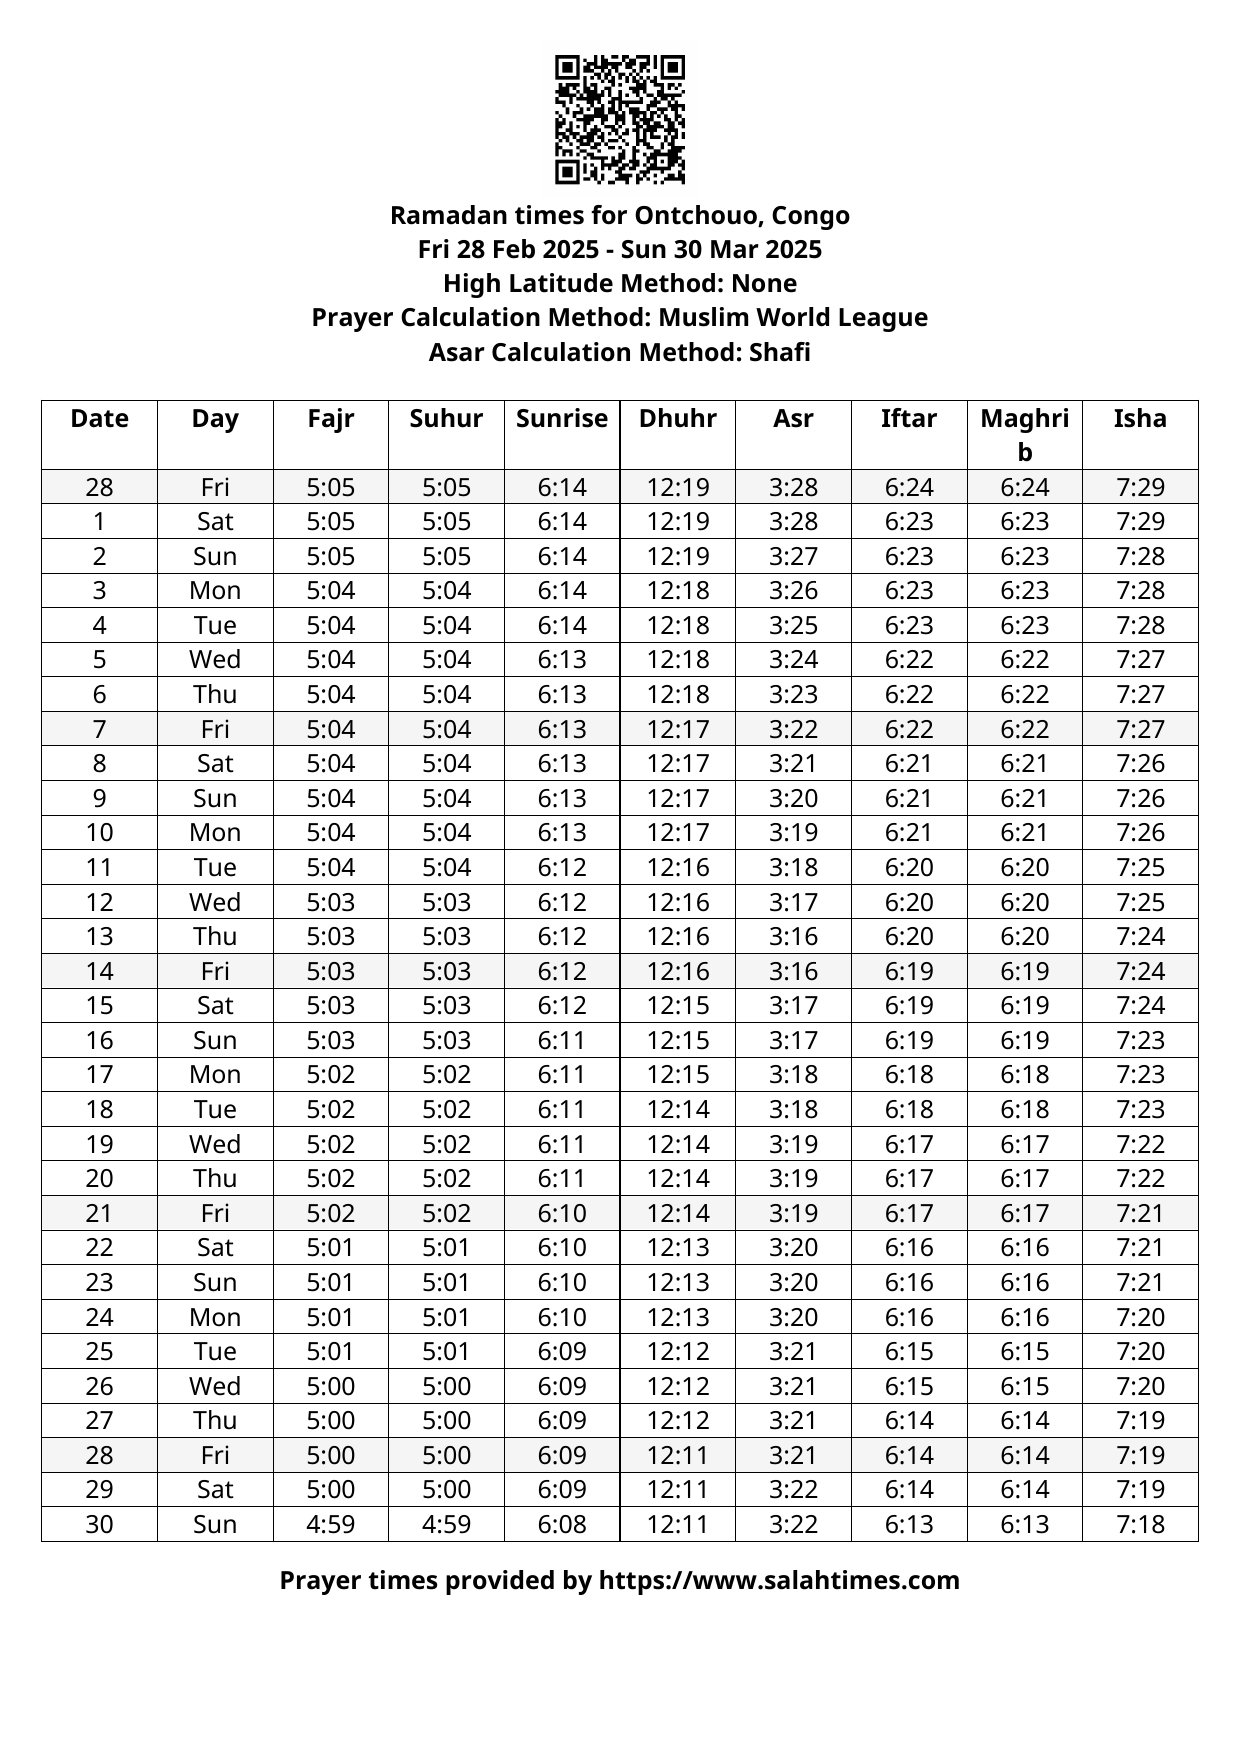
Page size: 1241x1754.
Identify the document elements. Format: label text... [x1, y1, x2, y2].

table_cell 5:05 [274, 470, 388, 503]
table_cell 21 [42, 1196, 157, 1229]
table_cell 5:01 [274, 1231, 388, 1264]
table_cell 6:20 [968, 919, 1082, 953]
table_cell 3:22 [736, 1473, 851, 1506]
text Ramadan times for Ontchouo, Congo [42, 198, 1198, 232]
table_cell 3:16 [736, 954, 851, 987]
table_cell 6:22 [852, 712, 967, 745]
table_cell 7:28 [1083, 539, 1198, 572]
table_cell 7:21 [1083, 1265, 1198, 1299]
table_cell 3:16 [736, 919, 851, 953]
table_cell 5:04 [389, 643, 504, 676]
table_cell 7:22 [1083, 1161, 1198, 1195]
table_cell 6:23 [968, 608, 1082, 642]
table_cell 6:11 [505, 1092, 619, 1126]
table_cell 12:18 [621, 643, 735, 676]
table_cell 5:04 [274, 712, 388, 745]
table_cell 7:22 [1083, 1127, 1198, 1160]
table_cell Mon [158, 1058, 273, 1091]
table_cell 5:03 [274, 919, 388, 953]
table_cell Sun [158, 1507, 273, 1541]
table_cell 29 [42, 1473, 157, 1506]
table_cell 6:13 [852, 1507, 967, 1541]
table_cell 6:13 [505, 816, 619, 849]
table_cell 6:23 [968, 504, 1082, 538]
table_cell 6:12 [505, 954, 619, 987]
table_cell 6:14 [505, 539, 619, 572]
table_cell Sat [158, 504, 273, 538]
table_cell 6:14 [505, 608, 619, 642]
table_cell 6:19 [968, 1023, 1082, 1057]
table_cell 5:02 [274, 1092, 388, 1126]
table_cell 7:24 [1083, 989, 1198, 1022]
table_cell 12:16 [621, 954, 735, 987]
table_cell Wed [158, 643, 273, 676]
table_cell 7:18 [1083, 1507, 1198, 1541]
table_cell 6:18 [852, 1092, 967, 1126]
table_cell 6:22 [968, 677, 1082, 711]
table_cell 6:23 [852, 608, 967, 642]
table_cell Thu [158, 1404, 273, 1437]
table_cell 12:11 [621, 1507, 735, 1541]
table_cell 12:12 [621, 1334, 735, 1368]
table_cell 5:00 [389, 1369, 504, 1402]
table_cell 3:22 [736, 712, 851, 745]
table_cell 3:28 [736, 470, 851, 503]
table_cell 5:02 [274, 1161, 388, 1195]
table_cell Tue [158, 1092, 273, 1126]
table_cell 3:24 [736, 643, 851, 676]
table_cell 6:19 [852, 989, 967, 1022]
table_cell Sun [158, 539, 273, 572]
table_cell 5:02 [389, 1058, 504, 1091]
table_cell 6:24 [968, 470, 1082, 503]
table_cell 6:09 [505, 1334, 619, 1368]
table_cell 6:23 [968, 539, 1082, 572]
table_cell Sat [158, 1231, 273, 1264]
table_header Sunrise [505, 401, 619, 469]
table_cell Mon [158, 816, 273, 849]
table_cell 4:59 [389, 1507, 504, 1541]
table_cell 3:27 [736, 539, 851, 572]
table_header Isha [1083, 401, 1198, 469]
table_cell 6:24 [852, 470, 967, 503]
table_cell Sat [158, 1473, 273, 1506]
table_cell 6:12 [505, 885, 619, 918]
table_cell 6:21 [968, 746, 1082, 780]
table_cell 5:03 [389, 954, 504, 987]
table_cell 12:17 [621, 781, 735, 814]
table_cell Fri [158, 712, 273, 745]
table_cell 10 [42, 816, 157, 849]
table_cell 5:04 [274, 746, 388, 780]
table_cell Mon [158, 574, 273, 607]
table_cell 4 [42, 608, 157, 642]
table_cell 5:05 [274, 539, 388, 572]
table_cell Fri [158, 1438, 273, 1472]
table_cell 5:02 [389, 1127, 504, 1160]
picture [542, 41, 699, 198]
table_cell 5:04 [274, 816, 388, 849]
table_cell 6:15 [852, 1334, 967, 1368]
table_cell 22 [42, 1231, 157, 1264]
table_cell Sat [158, 989, 273, 1022]
table_cell 6:22 [968, 643, 1082, 676]
table_cell 6:14 [852, 1473, 967, 1506]
table_cell 7:19 [1083, 1404, 1198, 1437]
table_cell 5:01 [274, 1334, 388, 1368]
table_cell 5:03 [389, 885, 504, 918]
table_cell 3:25 [736, 608, 851, 642]
table_cell 7:20 [1083, 1334, 1198, 1368]
table_cell 3:26 [736, 574, 851, 607]
table_cell 3:21 [736, 1369, 851, 1402]
table_cell 12:17 [621, 746, 735, 780]
table_header Iftar [852, 401, 967, 469]
table_cell 12:14 [621, 1161, 735, 1195]
table_cell 3:18 [736, 1058, 851, 1091]
table_cell 7:26 [1083, 816, 1198, 849]
table_cell 6:16 [852, 1300, 967, 1333]
table_cell 7:27 [1083, 643, 1198, 676]
table_cell 3:17 [736, 989, 851, 1022]
table_cell 6:11 [505, 1161, 619, 1195]
table_header Day [158, 401, 273, 469]
table_cell 5:02 [274, 1058, 388, 1091]
table_cell 6:14 [505, 574, 619, 607]
table_cell 5:04 [389, 850, 504, 884]
table_cell 6:20 [852, 850, 967, 884]
table_cell 5:04 [389, 574, 504, 607]
table_cell 6:15 [968, 1334, 1082, 1368]
table_cell 6:20 [968, 885, 1082, 918]
table_cell 3 [42, 574, 157, 607]
table_cell 5:05 [389, 539, 504, 572]
table_cell 2 [42, 539, 157, 572]
table_cell 6:22 [968, 712, 1082, 745]
table_cell 5:04 [389, 816, 504, 849]
table_cell 7:25 [1083, 885, 1198, 918]
table_cell 6:20 [852, 919, 967, 953]
table_cell Sun [158, 1265, 273, 1299]
table_cell 7:26 [1083, 746, 1198, 780]
table_cell 7:24 [1083, 954, 1198, 987]
table_cell 12:14 [621, 1196, 735, 1229]
table_cell 6:13 [505, 712, 619, 745]
table_cell 5:01 [389, 1265, 504, 1299]
table_cell 6:09 [505, 1404, 619, 1437]
table_cell 5:04 [274, 608, 388, 642]
table_cell 12:12 [621, 1404, 735, 1437]
table_cell 5:03 [274, 885, 388, 918]
table_cell 5:01 [274, 1265, 388, 1299]
text Prayer times provided by https://www.salahtimes.com [42, 1563, 1198, 1597]
table_cell 7:23 [1083, 1058, 1198, 1091]
table_cell 12:17 [621, 816, 735, 849]
table_cell Sat [158, 746, 273, 780]
table_cell 5:03 [274, 989, 388, 1022]
table_cell 3:28 [736, 504, 851, 538]
table_cell 7:23 [1083, 1092, 1198, 1126]
table_cell 7:27 [1083, 677, 1198, 711]
table_cell Thu [158, 677, 273, 711]
table_cell 6:14 [968, 1438, 1082, 1472]
table_cell 6:10 [505, 1300, 619, 1333]
table_cell 6:12 [505, 850, 619, 884]
table_cell 5:02 [274, 1196, 388, 1229]
table_cell 17 [42, 1058, 157, 1091]
table_cell Sun [158, 1023, 273, 1057]
table_cell 12:18 [621, 677, 735, 711]
text Asar Calculation Method: Shafi [42, 334, 1198, 368]
table_cell 7:19 [1083, 1438, 1198, 1472]
table_cell 12:11 [621, 1473, 735, 1506]
table_cell 6:19 [852, 954, 967, 987]
table_cell 12:15 [621, 1058, 735, 1091]
table_cell 7:29 [1083, 504, 1198, 538]
table_cell 7:20 [1083, 1369, 1198, 1402]
table_cell 24 [42, 1300, 157, 1333]
table_cell Tue [158, 1334, 273, 1368]
table_cell 3:21 [736, 1404, 851, 1437]
table_cell 3:17 [736, 1023, 851, 1057]
table_cell 5:00 [274, 1369, 388, 1402]
table_cell 3:19 [736, 816, 851, 849]
table_cell 7:21 [1083, 1196, 1198, 1229]
table_cell 5:00 [389, 1404, 504, 1437]
table_cell 6:18 [968, 1092, 1082, 1126]
table_cell Fri [158, 1196, 273, 1229]
table_cell 6:16 [852, 1231, 967, 1264]
table_cell 3:18 [736, 850, 851, 884]
table_cell 5:01 [389, 1300, 504, 1333]
table_cell 5:04 [274, 781, 388, 814]
table_cell 12:16 [621, 850, 735, 884]
table_cell 5:04 [274, 850, 388, 884]
table_cell 6:13 [968, 1507, 1082, 1541]
table_cell 6:13 [505, 677, 619, 711]
table_cell 1 [42, 504, 157, 538]
table_cell 8 [42, 746, 157, 780]
table_cell 6:14 [505, 470, 619, 503]
table_cell 6:15 [968, 1369, 1082, 1402]
table_cell 7:27 [1083, 712, 1198, 745]
table_cell 6:17 [852, 1196, 967, 1229]
table_cell 6:09 [505, 1438, 619, 1472]
table_cell 28 [42, 1438, 157, 1472]
table_cell 6:17 [852, 1127, 967, 1160]
table_cell 13 [42, 919, 157, 953]
table_cell 5:02 [389, 1161, 504, 1195]
table_cell 5:02 [274, 1127, 388, 1160]
table_cell 3:21 [736, 1438, 851, 1472]
table_cell 6:17 [968, 1127, 1082, 1160]
table_cell 6:11 [505, 1127, 619, 1160]
table_cell 25 [42, 1334, 157, 1368]
table_cell Fri [158, 470, 273, 503]
table_cell 5:04 [389, 746, 504, 780]
table_cell 18 [42, 1092, 157, 1126]
table_cell 5:05 [274, 504, 388, 538]
table_cell 6:13 [505, 781, 619, 814]
table_cell 3:20 [736, 781, 851, 814]
table_cell 16 [42, 1023, 157, 1057]
table_cell 5 [42, 643, 157, 676]
table_cell 5:00 [274, 1473, 388, 1506]
text Fri 28 Feb 2025 - Sun 30 Mar 2025 [42, 232, 1198, 266]
table_cell 12:13 [621, 1265, 735, 1299]
table_cell Thu [158, 919, 273, 953]
table_cell Sun [158, 781, 273, 814]
table_cell 20 [42, 1161, 157, 1195]
table_cell 6:19 [968, 954, 1082, 987]
table_cell 6:19 [968, 989, 1082, 1022]
table_cell 7:28 [1083, 574, 1198, 607]
table_cell 27 [42, 1404, 157, 1437]
table_cell 6:12 [505, 919, 619, 953]
table_cell 6:20 [968, 850, 1082, 884]
table_cell Fri [158, 954, 273, 987]
table_cell 6:09 [505, 1369, 619, 1402]
table_cell 9 [42, 781, 157, 814]
table_cell 30 [42, 1507, 157, 1541]
table_cell 12:19 [621, 504, 735, 538]
table_cell 7:19 [1083, 1473, 1198, 1506]
table_cell 5:04 [274, 677, 388, 711]
table_cell 6:14 [968, 1404, 1082, 1437]
table_cell 5:03 [274, 954, 388, 987]
table_cell 6:20 [852, 885, 967, 918]
table_cell 7 [42, 712, 157, 745]
table_cell 3:20 [736, 1231, 851, 1264]
table_cell 14 [42, 954, 157, 987]
table_cell 6:17 [968, 1196, 1082, 1229]
table_cell 6:13 [505, 643, 619, 676]
table_cell 5:00 [389, 1473, 504, 1506]
table_cell 12:15 [621, 1023, 735, 1057]
table_cell 6:11 [505, 1023, 619, 1057]
table_cell 5:03 [389, 1023, 504, 1057]
table_cell 6:23 [852, 539, 967, 572]
table_cell 5:05 [389, 470, 504, 503]
table_cell 6:15 [852, 1369, 967, 1402]
table_cell 6:23 [852, 504, 967, 538]
table_cell 6:21 [968, 781, 1082, 814]
table_cell 5:04 [389, 677, 504, 711]
table_cell 6:16 [968, 1231, 1082, 1264]
text High Latitude Method: None [42, 266, 1198, 300]
table_cell 6:10 [505, 1231, 619, 1264]
table_cell 6:21 [852, 781, 967, 814]
table_cell Wed [158, 1127, 273, 1160]
table_cell 5:03 [389, 919, 504, 953]
table_cell 12 [42, 885, 157, 918]
table_cell 6:16 [968, 1300, 1082, 1333]
table_header Asr [736, 401, 851, 469]
text Prayer Calculation Method: Muslim World League [42, 300, 1198, 334]
table_cell 6:11 [505, 1058, 619, 1091]
table_cell 5:04 [389, 712, 504, 745]
table_cell 12:18 [621, 574, 735, 607]
table_cell 5:05 [389, 504, 504, 538]
table_cell 12:12 [621, 1369, 735, 1402]
table_cell 12:17 [621, 712, 735, 745]
table_cell 12:16 [621, 919, 735, 953]
table_cell 5:01 [389, 1231, 504, 1264]
table_cell 6:21 [852, 746, 967, 780]
table_cell 12:19 [621, 539, 735, 572]
table_cell 12:11 [621, 1438, 735, 1472]
table_cell 12:15 [621, 989, 735, 1022]
table_cell 6:08 [505, 1507, 619, 1541]
table_cell 6:16 [852, 1265, 967, 1299]
table_header Date [42, 401, 157, 469]
table_cell 3:19 [736, 1127, 851, 1160]
table_cell 3:22 [736, 1507, 851, 1541]
table_cell 12:18 [621, 608, 735, 642]
table_cell 5:04 [274, 574, 388, 607]
table_cell 6 [42, 677, 157, 711]
table_cell 6:22 [852, 643, 967, 676]
table_cell 7:23 [1083, 1023, 1198, 1057]
table_cell 7:29 [1083, 470, 1198, 503]
table_cell 3:18 [736, 1092, 851, 1126]
table_cell Thu [158, 1161, 273, 1195]
table_cell 28 [42, 470, 157, 503]
table_cell 3:20 [736, 1300, 851, 1333]
table_cell 3:17 [736, 885, 851, 918]
table_cell Mon [158, 1300, 273, 1333]
table_cell 7:28 [1083, 608, 1198, 642]
table_cell 6:19 [852, 1023, 967, 1057]
table_cell 3:19 [736, 1196, 851, 1229]
table_cell 12:14 [621, 1127, 735, 1160]
table_cell 12:19 [621, 470, 735, 503]
table_header Suhur [389, 401, 504, 469]
table_cell Wed [158, 1369, 273, 1402]
table_cell 5:04 [389, 781, 504, 814]
table_cell 6:21 [852, 816, 967, 849]
table_cell 6:12 [505, 989, 619, 1022]
table_cell 5:01 [274, 1300, 388, 1333]
table_cell 6:21 [968, 816, 1082, 849]
table_cell 5:00 [274, 1404, 388, 1437]
table_cell Wed [158, 885, 273, 918]
table_cell 5:03 [274, 1023, 388, 1057]
table_cell 23 [42, 1265, 157, 1299]
table_cell 19 [42, 1127, 157, 1160]
table_cell 6:10 [505, 1196, 619, 1229]
table_cell 11 [42, 850, 157, 884]
table_cell 3:19 [736, 1161, 851, 1195]
table_cell 3:21 [736, 1334, 851, 1368]
table_cell 6:23 [852, 574, 967, 607]
table_cell 7:24 [1083, 919, 1198, 953]
table_cell 7:20 [1083, 1300, 1198, 1333]
table_cell 7:21 [1083, 1231, 1198, 1264]
table_cell 5:03 [389, 989, 504, 1022]
table_cell 7:26 [1083, 781, 1198, 814]
table_cell 12:16 [621, 885, 735, 918]
table_cell 5:04 [274, 643, 388, 676]
table_cell 6:14 [852, 1404, 967, 1437]
table_cell 12:13 [621, 1231, 735, 1264]
table_cell 6:16 [968, 1265, 1082, 1299]
table_cell 6:10 [505, 1265, 619, 1299]
table_cell 5:02 [389, 1092, 504, 1126]
table_cell 3:23 [736, 677, 851, 711]
table_cell 6:22 [852, 677, 967, 711]
table_cell 5:01 [389, 1334, 504, 1368]
table_cell 6:14 [505, 504, 619, 538]
table_cell 5:00 [274, 1438, 388, 1472]
table_cell Tue [158, 850, 273, 884]
table_cell 3:20 [736, 1265, 851, 1299]
table_cell 5:04 [389, 608, 504, 642]
table_cell 12:14 [621, 1092, 735, 1126]
table_header Fajr [274, 401, 388, 469]
table_cell 6:23 [968, 574, 1082, 607]
table_cell 7:25 [1083, 850, 1198, 884]
table_cell 15 [42, 989, 157, 1022]
table_cell 6:18 [968, 1058, 1082, 1091]
table_cell 5:00 [389, 1438, 504, 1472]
table_cell 4:59 [274, 1507, 388, 1541]
table_cell 6:13 [505, 746, 619, 780]
table_cell 6:14 [968, 1473, 1082, 1506]
table_cell 6:09 [505, 1473, 619, 1506]
table_cell 6:17 [968, 1161, 1082, 1195]
table_cell Tue [158, 608, 273, 642]
table_cell 6:17 [852, 1161, 967, 1195]
table_cell 3:21 [736, 746, 851, 780]
table_cell 26 [42, 1369, 157, 1402]
table_header Maghrib [968, 401, 1082, 469]
table_header Dhuhr [621, 401, 735, 469]
table_cell 12:13 [621, 1300, 735, 1333]
table_cell 6:18 [852, 1058, 967, 1091]
table_cell 5:02 [389, 1196, 504, 1229]
table_cell 6:14 [852, 1438, 967, 1472]
